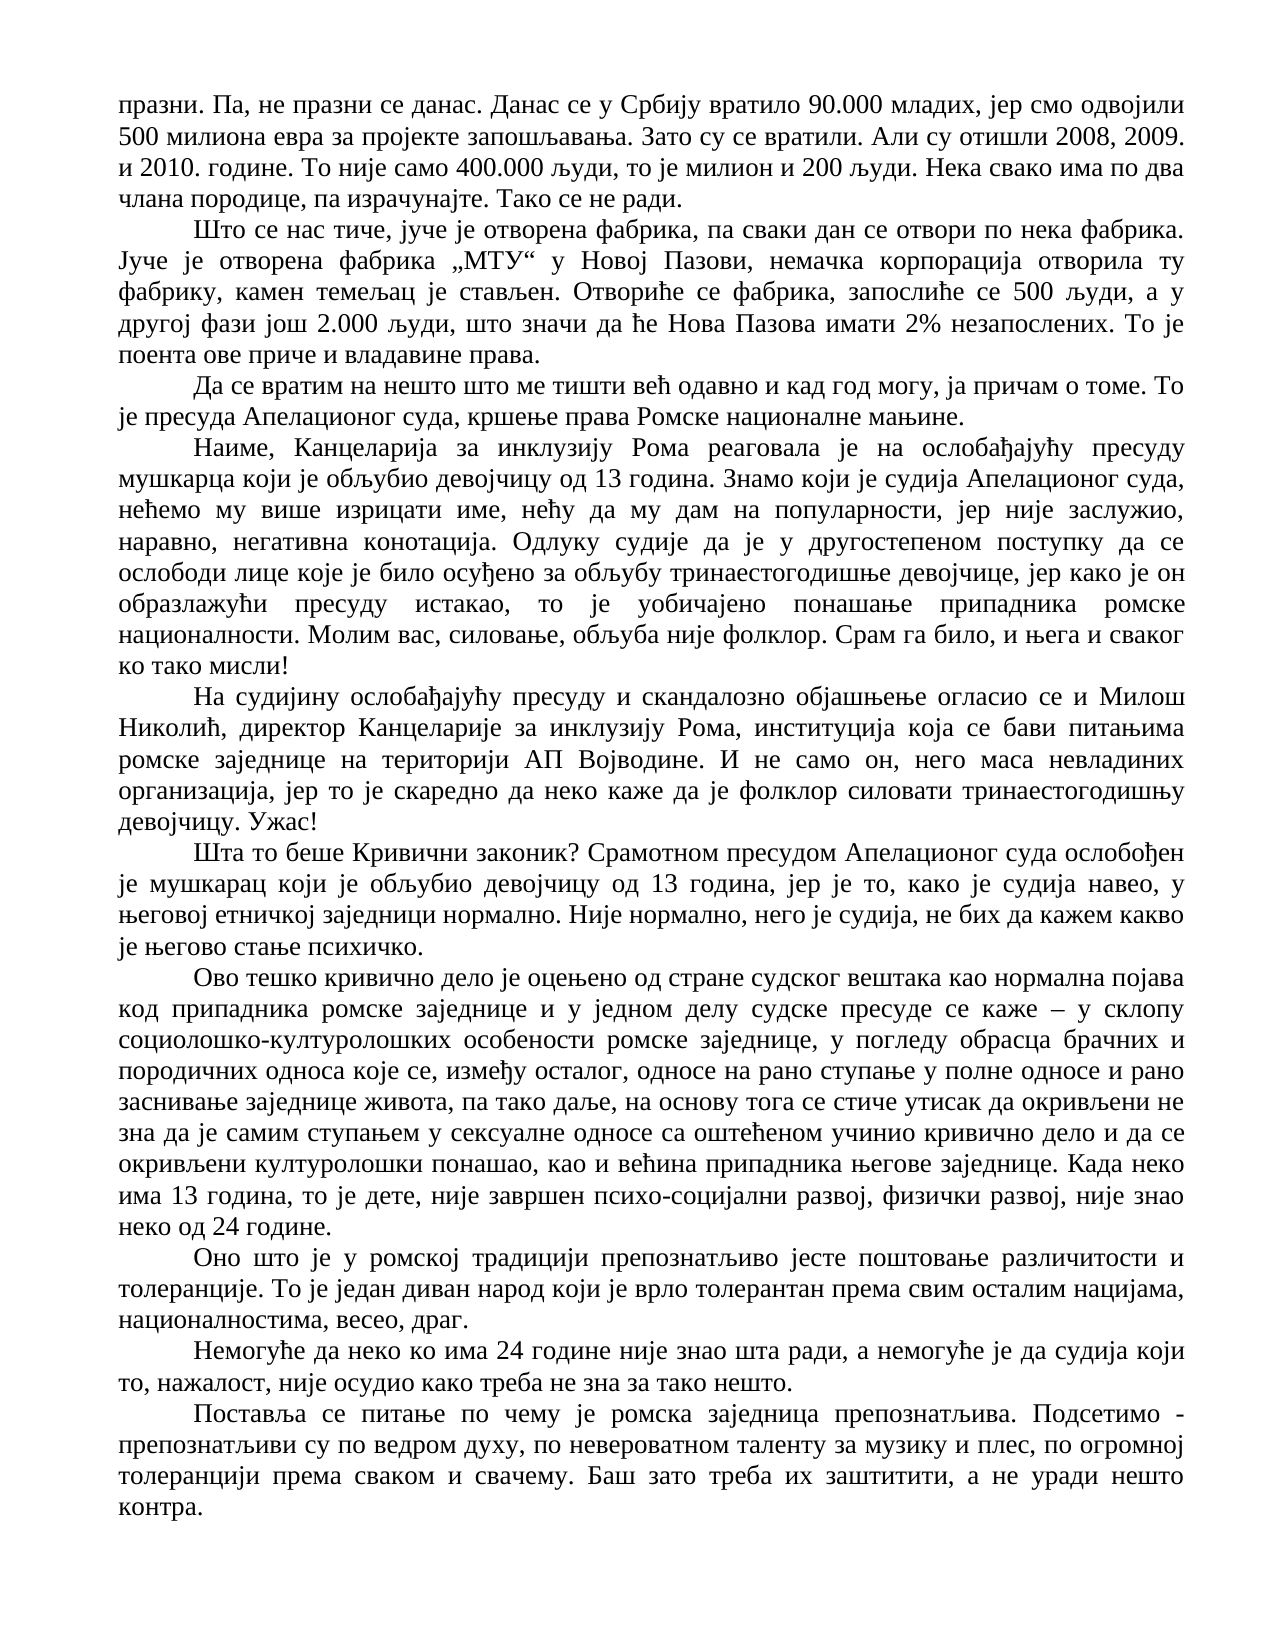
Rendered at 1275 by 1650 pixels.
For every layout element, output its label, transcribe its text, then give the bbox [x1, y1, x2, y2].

text Оно што је у ромској традицији препознатљиво јесте поштовање различитости и толеранције. То је један диван народ који је врло толерантан према свим осталим нацијама, националностима, весео, драг. [118, 1241, 1186, 1334]
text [118, 89, 1186, 213]
text Немогуће да неко ко има 24 године није знао шта ради, а немогуће је да судија који то, нажалост, није осудио како треба не зна за тако нешто. [118, 1334, 1186, 1397]
text Поставља се питање по чему је ромска заједница препознатљива. Подсетимо - препознатљиви су по ведром духу, по невероватном таленту за музику и плес, по огромној толеранцији према сваком и свачему. Баш зато треба их заштитити, а не уради нешто контра. [118, 1397, 1186, 1521]
text Наиме, Канцеларија за инклузију Рома реаговала је на ослобађајућу пресуду мушкарца који је обљубио девојчицу од 13 година. Знамо који је судија Апелационог суда, нећемо му више изрицати име, нећу да му дам на популарности, јер није заслужио, наравно, негативна конотација. Одлуку судије да је у другостепеном поступку да се ослободи лице које је било осуђено за обљубу тринаестогодишње девојчице, јер како је он образлажући пресуду истакао, то је уобичајено понашање припадника ромске националности. Молим вас, силовање, обљуба није фолклор. Срам га било, и њега и сваког ко тако мисли! [118, 431, 1186, 680]
text Ово тешко кривично дело је оцењено од стране судског вештака као нормална појава код припадника ромске заједнице и у једном делу судске пресуде се каже – у склопу социолошко-културолошких особености ромске заједнице, у погледу обрасца брачних и породичних односа које се, између осталог, односе на рано ступање у полне односе и рано заснивање заједнице живота, па тако даље, на основу тога се стиче утисак да окривљени не зна да је самим ступањем у сексуалне односе са оштећеном учинио кривично дело и да се окривљени културолошки понашао, као и већина припадника његове заједнице. Када неко има 13 година, то је дете, није завршен психо-социјални развој, физички развој, није знао неко од 24 године. [118, 961, 1186, 1241]
text Што се нас тиче, јуче је отворена фабрика, па сваки дан се отвори по нека фабрика. Јуче је отворена фабрика „МТУ“ у Новој Пазови, немачка корпорација отворила ту фабрику, камен темељац је стављен. Отвориће се фабрика, запослиће се 500 људи, а у другој фази још 2.000 људи, што значи да ће Нова Пазова имати 2% незапослених. То је поента ове приче и владавине права. [118, 213, 1186, 369]
text Шта то беше Кривични законик? Срамотном пресудом Апелационог суда ослобођен је мушкарац који је обљубио девојчицу од 13 година, јер је то, како је судија навео, у његовој етничкој заједници нормално. Није нормално, него је судија, не бих да кажем какво је његово стање психичко. [118, 836, 1186, 961]
text На судијину ослобађајућу пресуду и скандалозно објашњење огласио се и Милош Николић, директор Канцеларије за инклузију Рома, институција која се бави питањима ромске заједнице на територији АП Војводине. И не само он, него маса невладиних организација, јер то је скаредно да неко каже да је фолклор силовати тринаестогодишњу девојчицу. Ужас! [118, 680, 1186, 836]
text Да се вратим на нешто што ме тишти већ одавно и кад год могу, ја причам о томе. То је пресуда Апелационог суда, кршење права Ромске националне мањине. [118, 369, 1186, 431]
